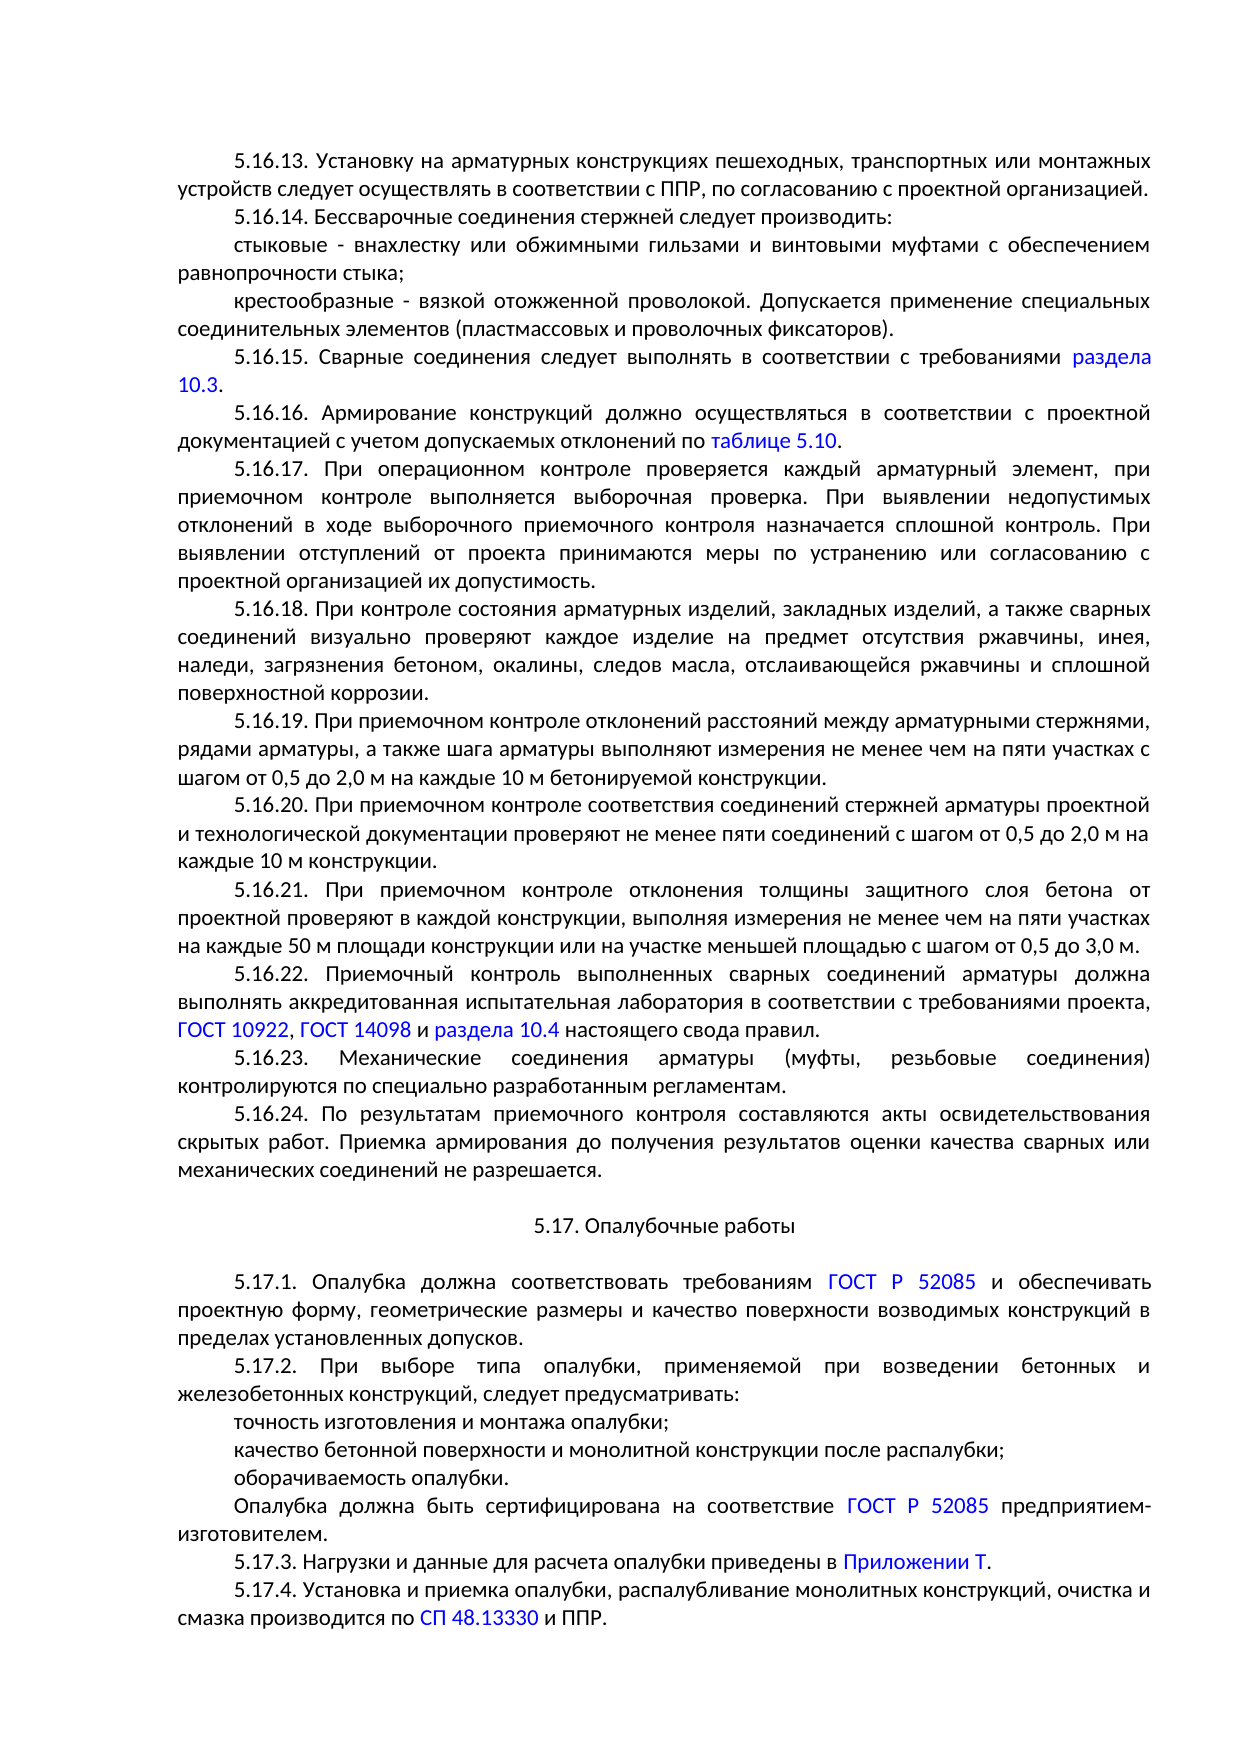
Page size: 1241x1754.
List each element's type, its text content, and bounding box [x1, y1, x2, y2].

text крестообразные - вязкой отожженной проволокой. Допускается применение специальных соединительных элементов (пластмассовых и проволочных фиксаторов). [177, 286, 1152, 342]
text 5.16.17. При операционном контроле проверяется каждый арматурный элемент, при приемочном контроле выполняется выборочная проверка. При выявлении недопустимых отклонений в ходе выборочного приемочного контроля назначается сплошной контроль. При выявлении отступлений от проекта принимаются меры по устранению или согласованию с проектной организацией их допустимость. [177, 454, 1152, 594]
text 5.16.20. При приемочном контроле соответствия соединений стержней арматуры проектной и технологической документации проверяют не менее пяти соединений с шагом от 0,5 до 2,0 м на каждые 10 м конструкции. [177, 791, 1152, 875]
text 5.16.21. При приемочном контроле отклонения толщины защитного слоя бетона от проектной проверяют в каждой конструкции, выполняя измерения не менее чем на пяти участках на каждые 50 м площади конструкции или на участке меньшей площадью с шагом от 0,5 до 3,0 м. [177, 875, 1152, 959]
text 5.16.15. Сварные соединения следует выполнять в соответствии с требованиями раздела 10.3. [177, 342, 1152, 398]
text 5.16.14. Бессварочные соединения стержней следует производить: [177, 202, 1152, 230]
text 5.17.1. Опалубка должна соответствовать требованиям ГОСТ Р 52085 и обеспечивать проектную форму, геометрические размеры и качество поверхности возводимых конструкций в пределах установленных допусков. [177, 1267, 1152, 1351]
text 5.17. Опалубочные работы [177, 1211, 1152, 1239]
text 5.16.13. Установку на арматурных конструкциях пешеходных, транспортных или монтажных устройств следует осуществлять в соответствии с ППР, по согласованию с проектной организацией. [177, 146, 1152, 202]
text оборачиваемость опалубки. [177, 1463, 1152, 1491]
text 5.16.24. По результатам приемочного контроля составляются акты освидетельствования скрытых работ. Приемка армирования до получения результатов оценки качества сварных или механических соединений не разрешается. [177, 1099, 1152, 1183]
text качество бетонной поверхности и монолитной конструкции после распалубки; [177, 1435, 1152, 1463]
text стыковые - внахлестку или обжимными гильзами и винтовыми муфтами с обеспечением равнопрочности стыка; [177, 230, 1152, 286]
text 5.16.22. Приемочный контроль выполненных сварных соединений арматуры должна выполнять аккредитованная испытательная лаборатория в соответствии с требованиями проекта, ГОСТ 10922, ГОСТ 14098 и раздела 10.4 настоящего свода правил. [177, 959, 1152, 1043]
text 5.16.18. При контроле состояния арматурных изделий, закладных изделий, а также сварных соединений визуально проверяют каждое изделие на предмет отсутствия ржавчины, инея, наледи, загрязнения бетоном, окалины, следов масла, отслаивающейся ржавчины и сплошной поверхностной коррозии. [177, 594, 1152, 707]
text 5.16.19. При приемочном контроле отклонений расстояний между арматурными стержнями, рядами арматуры, а также шага арматуры выполняют измерения не менее чем на пяти участках с шагом от 0,5 до 2,0 м на каждые 10 м бетонируемой конструкции. [177, 707, 1152, 791]
text 5.17.2. При выборе типа опалубки, применяемой при возведении бетонных и железобетонных конструкций, следует предусматривать: [177, 1351, 1152, 1407]
text 5.16.23. Механические соединения арматуры (муфты, резьбовые соединения) контролируются по специально разработанным регламентам. [177, 1043, 1152, 1099]
text 5.17.4. Установка и приемка опалубки, распалубливание монолитных конструкций, очистка и смазка производится по СП 48.13330 и ППР. [177, 1575, 1152, 1631]
text 5.17.3. Нагрузки и данные для расчета опалубки приведены в Приложении Т. [177, 1547, 1152, 1575]
text Опалубка должна быть сертифицирована на соответствие ГОСТ Р 52085 предприятием-изготовителем. [177, 1491, 1152, 1547]
text точность изготовления и монтажа опалубки; [177, 1407, 1152, 1435]
text 5.16.16. Армирование конструкций должно осуществляться в соответствии с проектной документацией с учетом допускаемых отклонений по таблице 5.10. [177, 398, 1152, 454]
